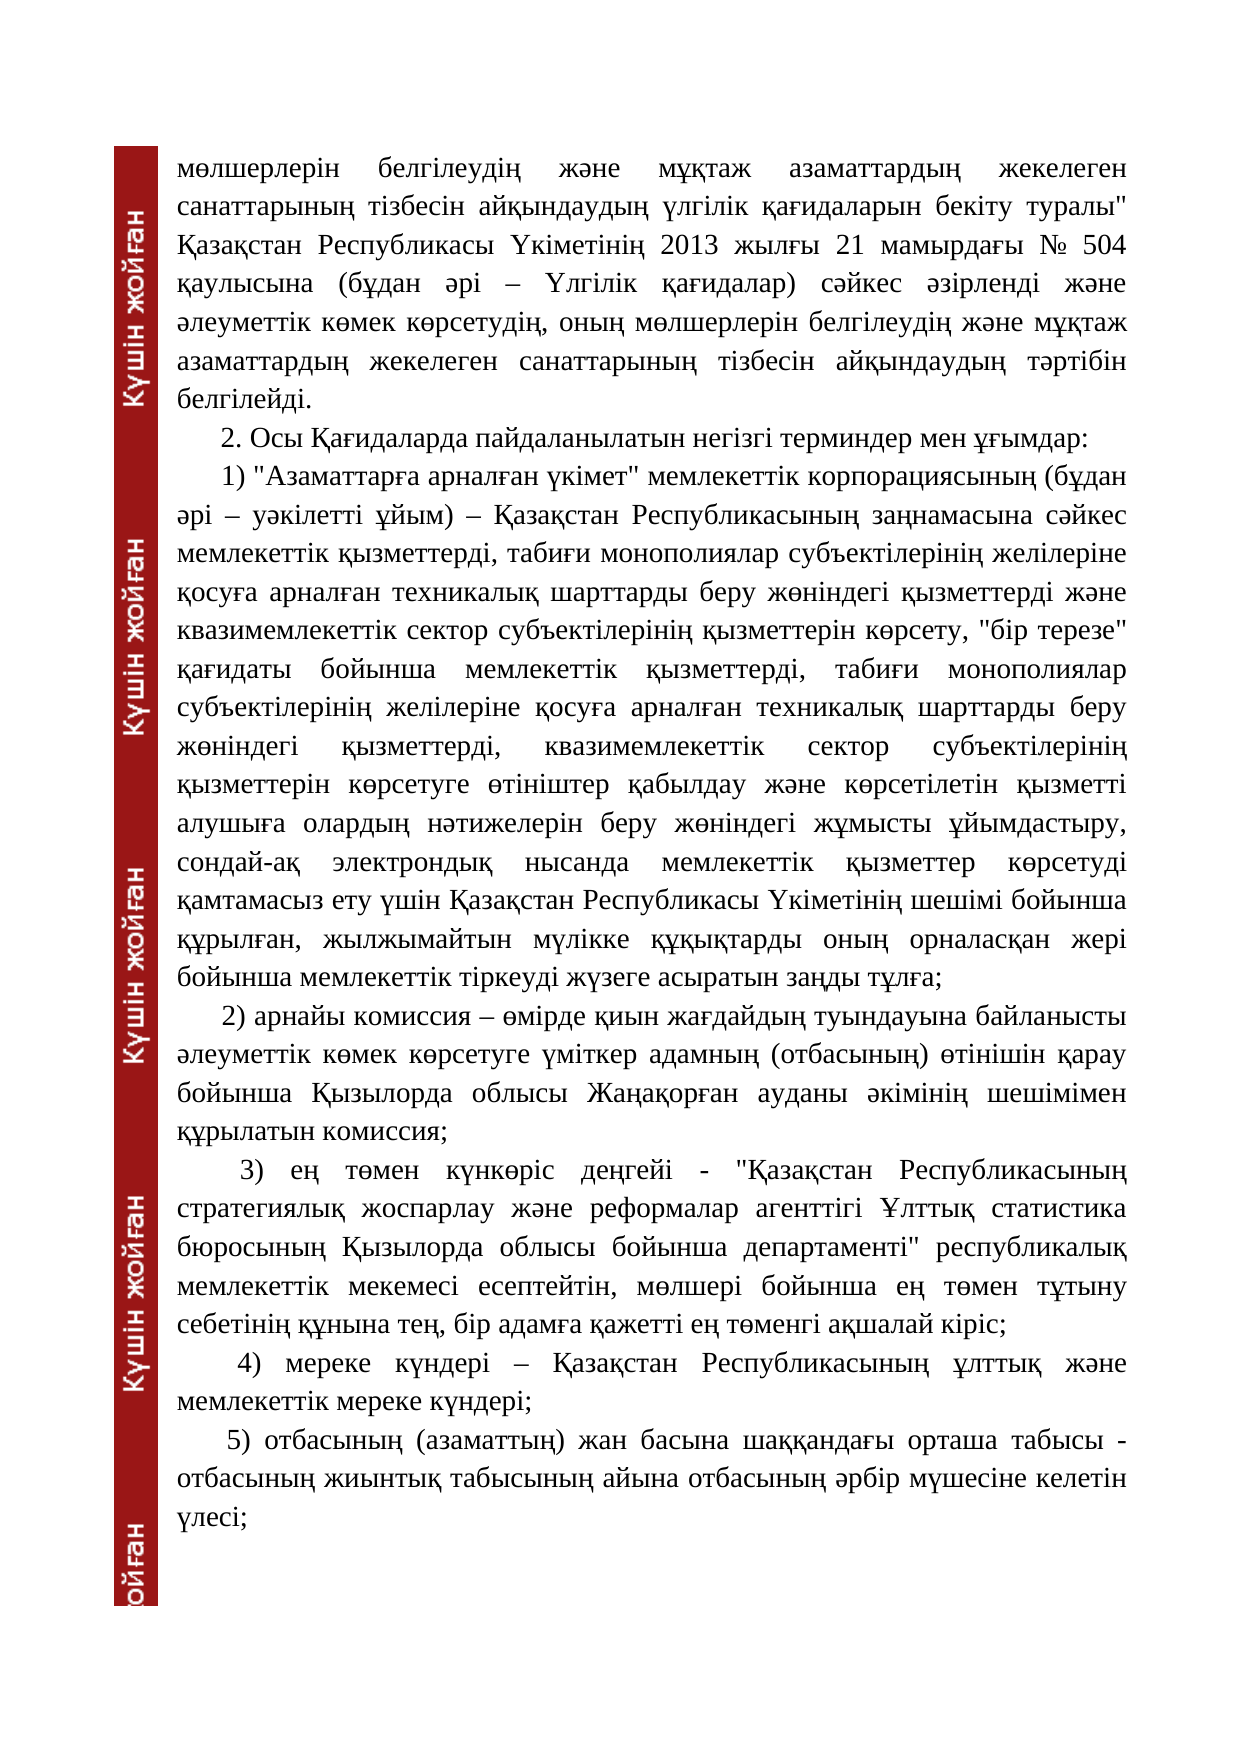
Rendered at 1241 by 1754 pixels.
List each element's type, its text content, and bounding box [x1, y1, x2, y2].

text 3) ең төмен күнкөрiс деңгейi - "Қазақстан Республикасының стратегиялық жоспарлау және реформалар агенттігі Ұлттық статистика бюросының Қызылорда облысы бойынша департаментi" республикалық мемлекеттiк мекемесi есептейтiн, мөлшерi бойынша ең төмен тұтыну себетiнiң құнына тең, бiр адамға қажеттi ең төменгі ақшалай кiрiс; [112, 1152, 1128, 1340]
text 2. Осы Қағидаларда пайдаланылатын негiзгi терминдер мен ұғымдар: [112, 420, 1128, 453]
picture [114, 1340, 158, 1345]
picture [114, 1532, 158, 1606]
picture [114, 453, 158, 458]
picture [114, 415, 158, 420]
text 4) мереке күндері – Қазақстан Республикасының ұлттық және мемлекеттік мереке күндері; [112, 1345, 1128, 1417]
picture [114, 993, 158, 998]
text 2) арнайы комиссия – өмірде қиын жағдайдың туындауына байланысты әлеуметтік көмек көрсетуге үміткер адамның (отбасының) өтінішін қарау бойынша Қызылорда облысы Жаңақорған ауданы әкімінің шешімімен құрылатын комиссия; [112, 998, 1128, 1147]
picture [114, 1147, 158, 1152]
picture [114, 1417, 158, 1422]
text 5) отбасының (азаматтың) жан басына шаққандағы орташа табысы - отбасының жиынтық табысының айына отбасының әрбір мүшесіне келетін үлесі; [112, 1422, 1128, 1532]
text 1) "Азаматтарға арналған үкiмет" мемлекеттiк корпорациясының (бұдан әрі – уәкілетті ұйым) – Қазақстан Республикасының заңнамасына сәйкес мемлекеттік қызметтерді, табиғи монополиялар субъектілерінің желілеріне қосуға арналған техникалық шарттарды беру жөніндегі қызметтерді және квазимемлекеттік сектор субъектілерінің қызметтерін көрсету, "бір терезе" қағидаты бойынша мемлекеттік қызметтерді, табиғи монополиялар субъектілерінің желілеріне қосуға арналған техникалық шарттарды беру жөніндегі қызметтерді, квазимемлекеттік сектор субъектілерінің қызметтерін көрсетуге өтініштер қабылдау және көрсетілетін қызметті алушыға олардың нәтижелерін беру жөніндегі жұмысты ұйымдастыру, сондай-ақ электрондық нысанда мемлекеттік қызметтер көрсетуді қамтамасыз ету үшін Қазақстан Республикасы Үкіметінің шешімі бойынша құрылған, жылжымайтын мүлікке құқықтарды оның орналасқан жері бойынша мемлекеттік тіркеуді жүзеге асыратын заңды тұлға; [112, 458, 1128, 993]
picture [114, 146, 158, 150]
